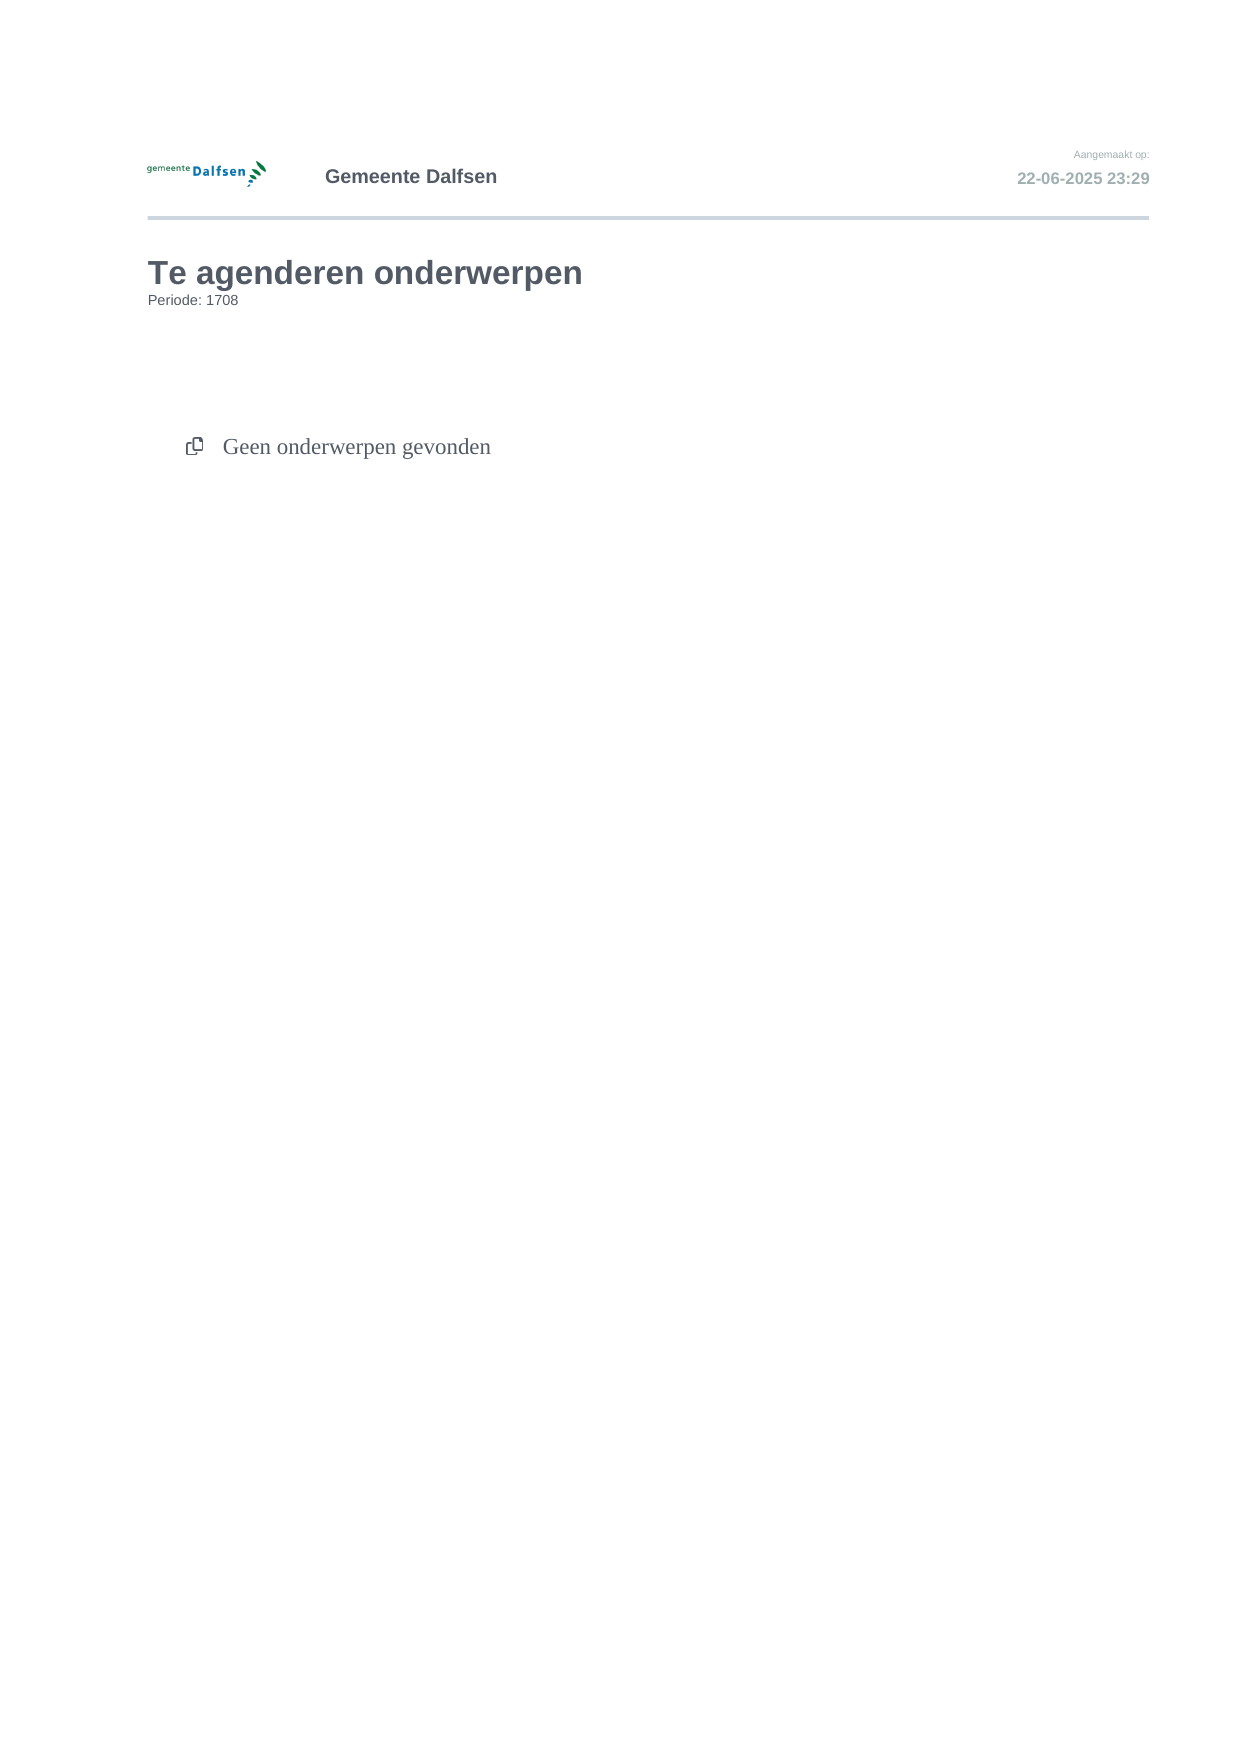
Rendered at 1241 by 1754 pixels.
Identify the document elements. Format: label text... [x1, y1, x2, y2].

table_header [148, 148, 325, 188]
table_header Gemeente Dalfsen [325, 148, 727, 188]
table_header Te agenderen onderwerpen [148, 245, 727, 292]
table_cell Periode: 1708 [148, 292, 727, 325]
table_cell 22-06-2025 23:29 [727, 161, 1149, 188]
list Geen onderwerpen gevonden [185, 433, 1093, 459]
picture [147, 161, 266, 187]
picture [147, 216, 1150, 220]
picture [186, 437, 203, 455]
table_header Aangemaakt op: [727, 148, 1149, 161]
